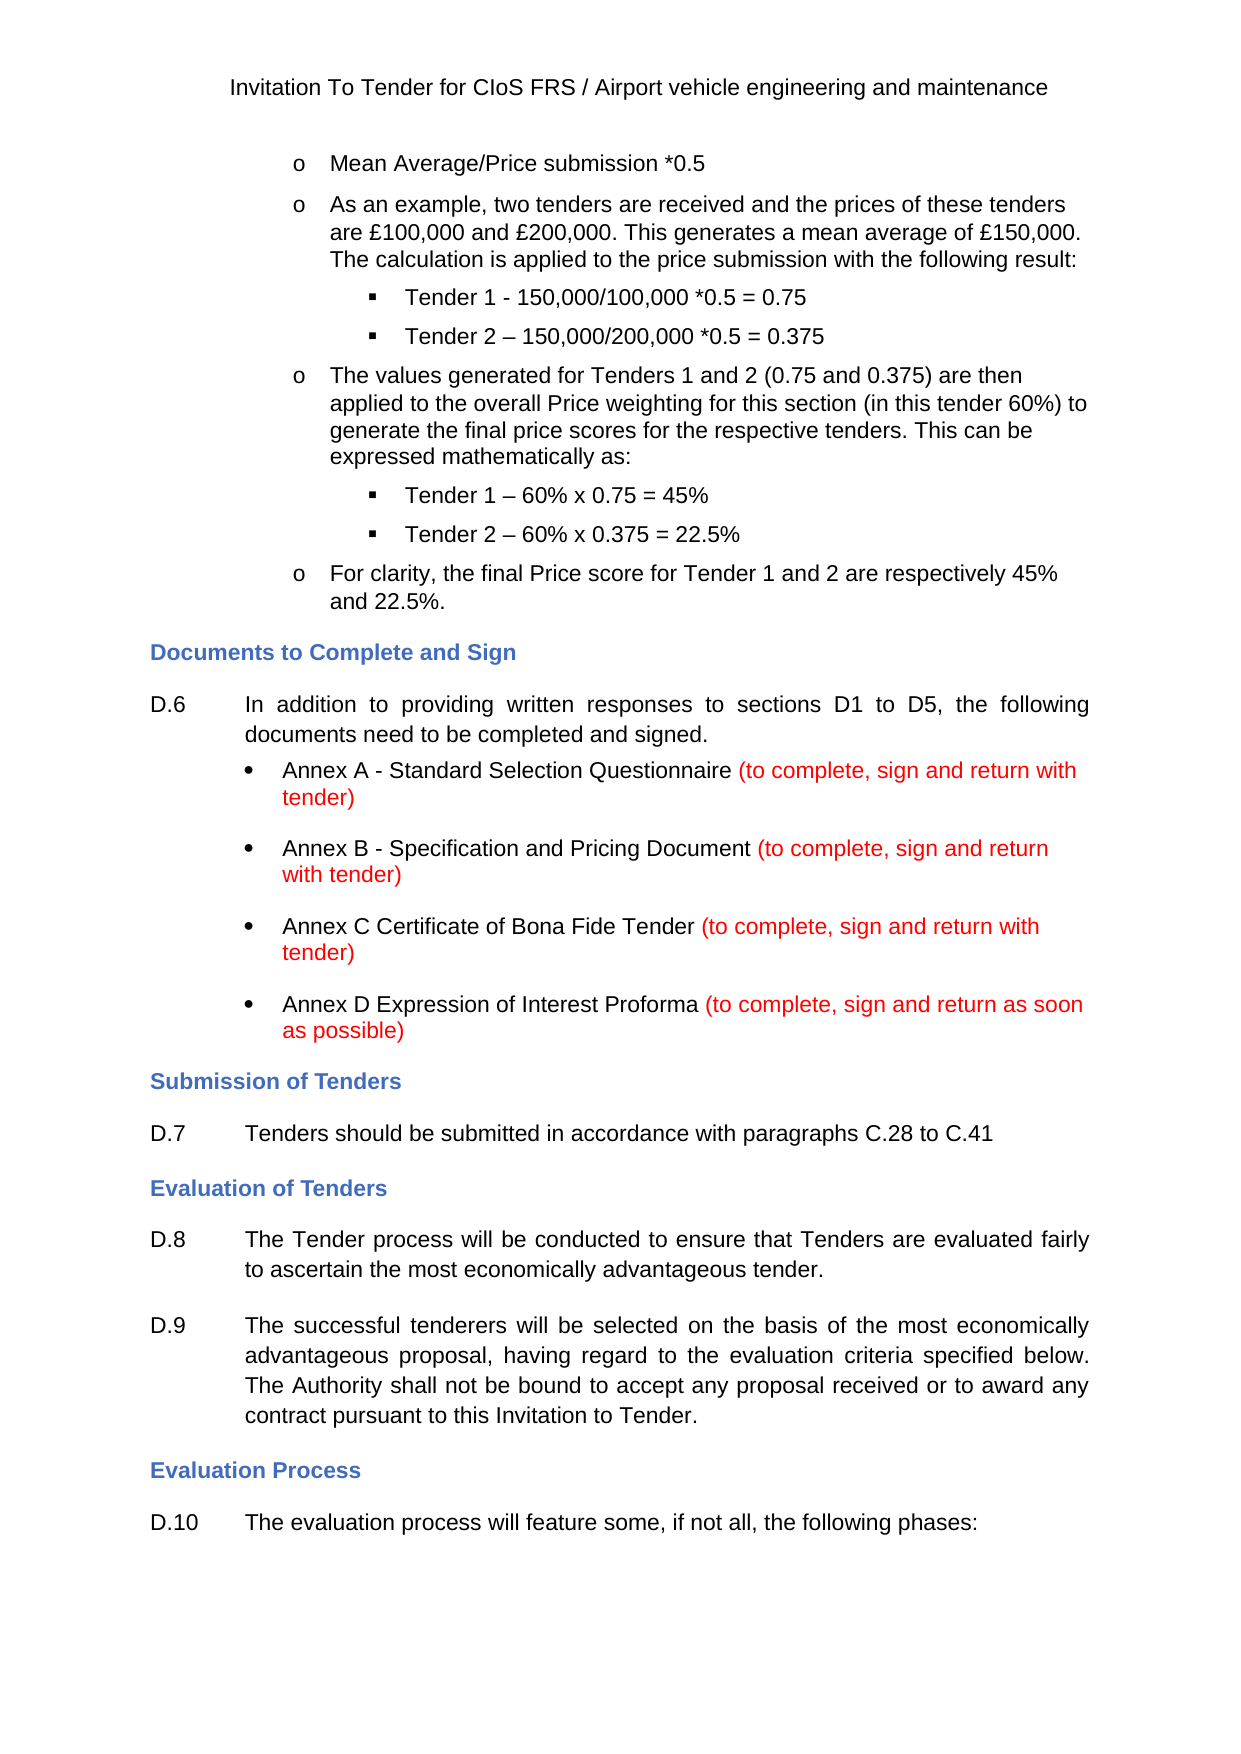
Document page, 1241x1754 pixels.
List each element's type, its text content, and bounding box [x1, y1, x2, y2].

subtitle The successful tenderers will be selected on the basis of the most economically advantageous proposal, having regard to the evaluation criteria specified below. The Authority shall not be bound to accept any proposal received or to award any contract pursuant to this Invitation to Tender. [150, 1312, 1090, 1428]
subtitle In addition to providing written responses to sections D1 to D5, the following documents need to be completed and signed. [150, 691, 1090, 747]
list Annex D Expression of Interest Proforma (to complete, sign and return as soon as possible) [244, 991, 1090, 1043]
subtitle Evaluation of Tenders [150, 1175, 1090, 1201]
list As an example, two tenders are received and the prices of these tenders are £100,000 and £200,000. This generates a mean average of £150,000. The calculation is applied to the price submission with the following result: [292, 191, 1090, 272]
list Annex B - Specification and Pricing Document (to complete, sign and return with tender) [244, 835, 1090, 888]
list For clarity, the final Price score for Tender 1 and 2 are respectively 45% and 22.5%. [292, 560, 1090, 614]
subtitle Evaluation Process [150, 1457, 1090, 1484]
list Tender 2 – 150,000/200,000 *0.5 = 0.375 [367, 323, 1090, 349]
subtitle Submission of Tenders [150, 1068, 1090, 1094]
subtitle Tenders should be submitted in accordance with paragraphs C.28 to C.41 [150, 1119, 1090, 1146]
subtitle The Tender process will be conducted to ensure that Tenders are evaluated fairly to ascertain the most economically advantageous tender. [150, 1226, 1090, 1283]
list Annex C Certificate of Bona Fide Tender (to complete, sign and return with tender) [244, 913, 1090, 966]
list Tender 1 – 60% x 0.75 = 45% [367, 482, 1090, 508]
list The values generated for Tenders 1 and 2 (0.75 and 0.375) are then applied to the overall Price weighting for this section (in this tender 60%) to generate the final price scores for the respective tenders. This can be expressed mathematically as: [292, 362, 1090, 469]
subtitle Documents to Complete and Sign [150, 639, 1090, 666]
list Tender 2 – 60% x 0.375 = 22.5% [367, 521, 1090, 547]
list Mean Average/Price submission *0.5 [292, 150, 1090, 178]
list Tender 1 - 150,000/100,000 *0.5 = 0.75 [367, 284, 1090, 311]
list Annex A - Standard Selection Questionnaire (to complete, sign and return with tender) [244, 757, 1090, 810]
subtitle The evaluation process will feature some, if not all, the following phases: [150, 1509, 1090, 1535]
